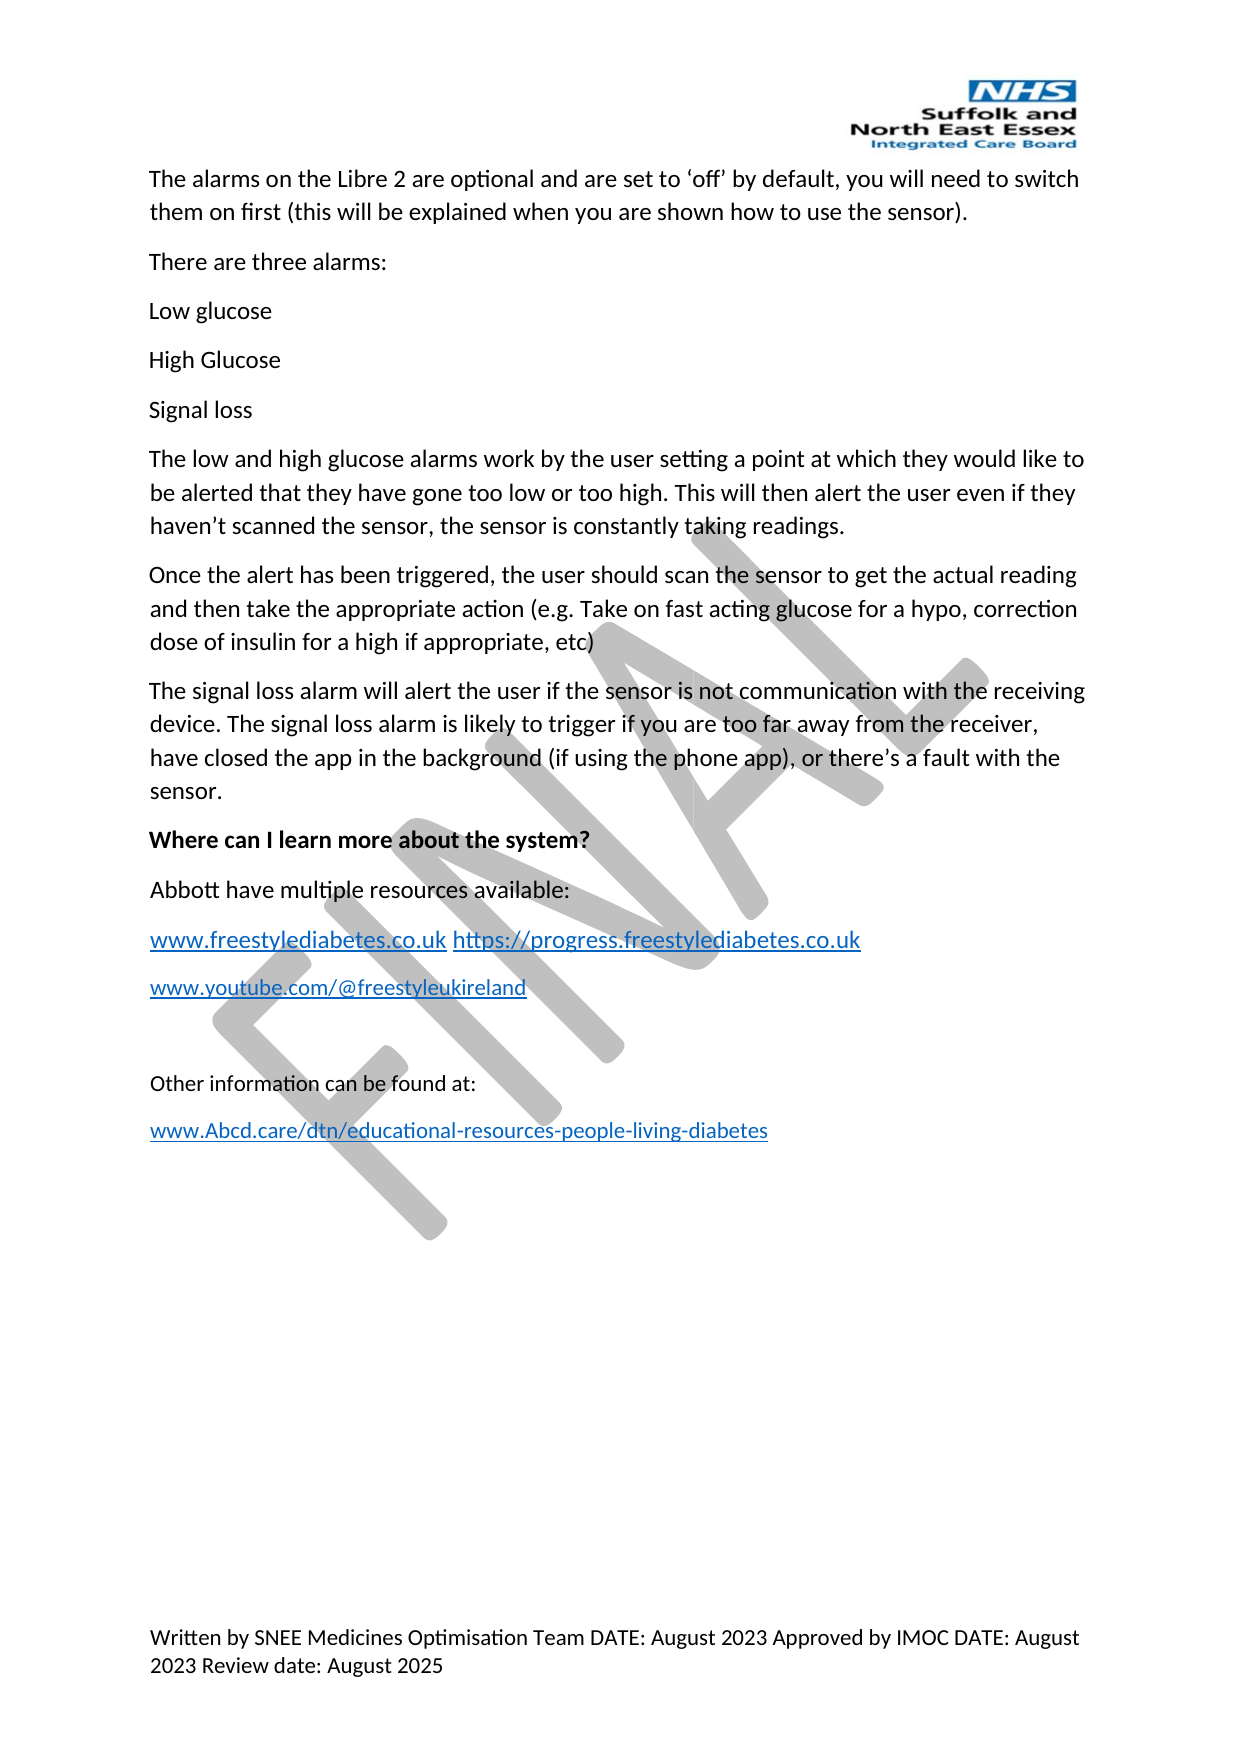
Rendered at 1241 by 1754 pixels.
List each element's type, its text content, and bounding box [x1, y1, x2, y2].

text Where can I learn more about the system? [148, 824, 1088, 855]
text The low and high glucose alarms work by the user setting a point at which they would like to be alerted that they have gone too low or too high. This will then alert the user even if they haven’t scanned the sensor, the sensor is constantly taking readings. [148, 443, 1088, 541]
text Other information can be found at: [150, 1069, 1088, 1097]
picture [837, 73, 1089, 157]
text There are three alarms: [148, 246, 1088, 276]
text Once the alert has been triggered, the user should scan the sensor to get the actual reading and then take the appropriate action (e.g. Take on fast acting glucose for a hypo, correction dose of insulin for a high if appropriate, etc) [148, 559, 1088, 656]
text The signal loss alarm will alert the user if the sensor is not communication with the receiving device. The signal loss alarm is likely to trigger if you are too far away from the receiver, have closed the app in the background (if using the phone app), or there’s a fault with the sensor. [148, 675, 1088, 806]
text Abbott have multiple resources available: www.freestylediabetes.co.uk https://progress.freestylediabetes.co.uk www.youtube.com/@freestyleukireland [150, 874, 862, 1001]
text Low glucose [148, 295, 1088, 326]
text Signal loss [148, 394, 1088, 424]
text www.Abcd.care/dtn/educational-resources-people-living-diabetes [150, 1116, 1088, 1144]
text High Glucose [148, 344, 1088, 375]
text The alarms on the Libre 2 are optional and are set to ‘off’ by default, you will need to switch them on first (this will be explained when you are shown how to use the sensor). [148, 163, 1088, 227]
